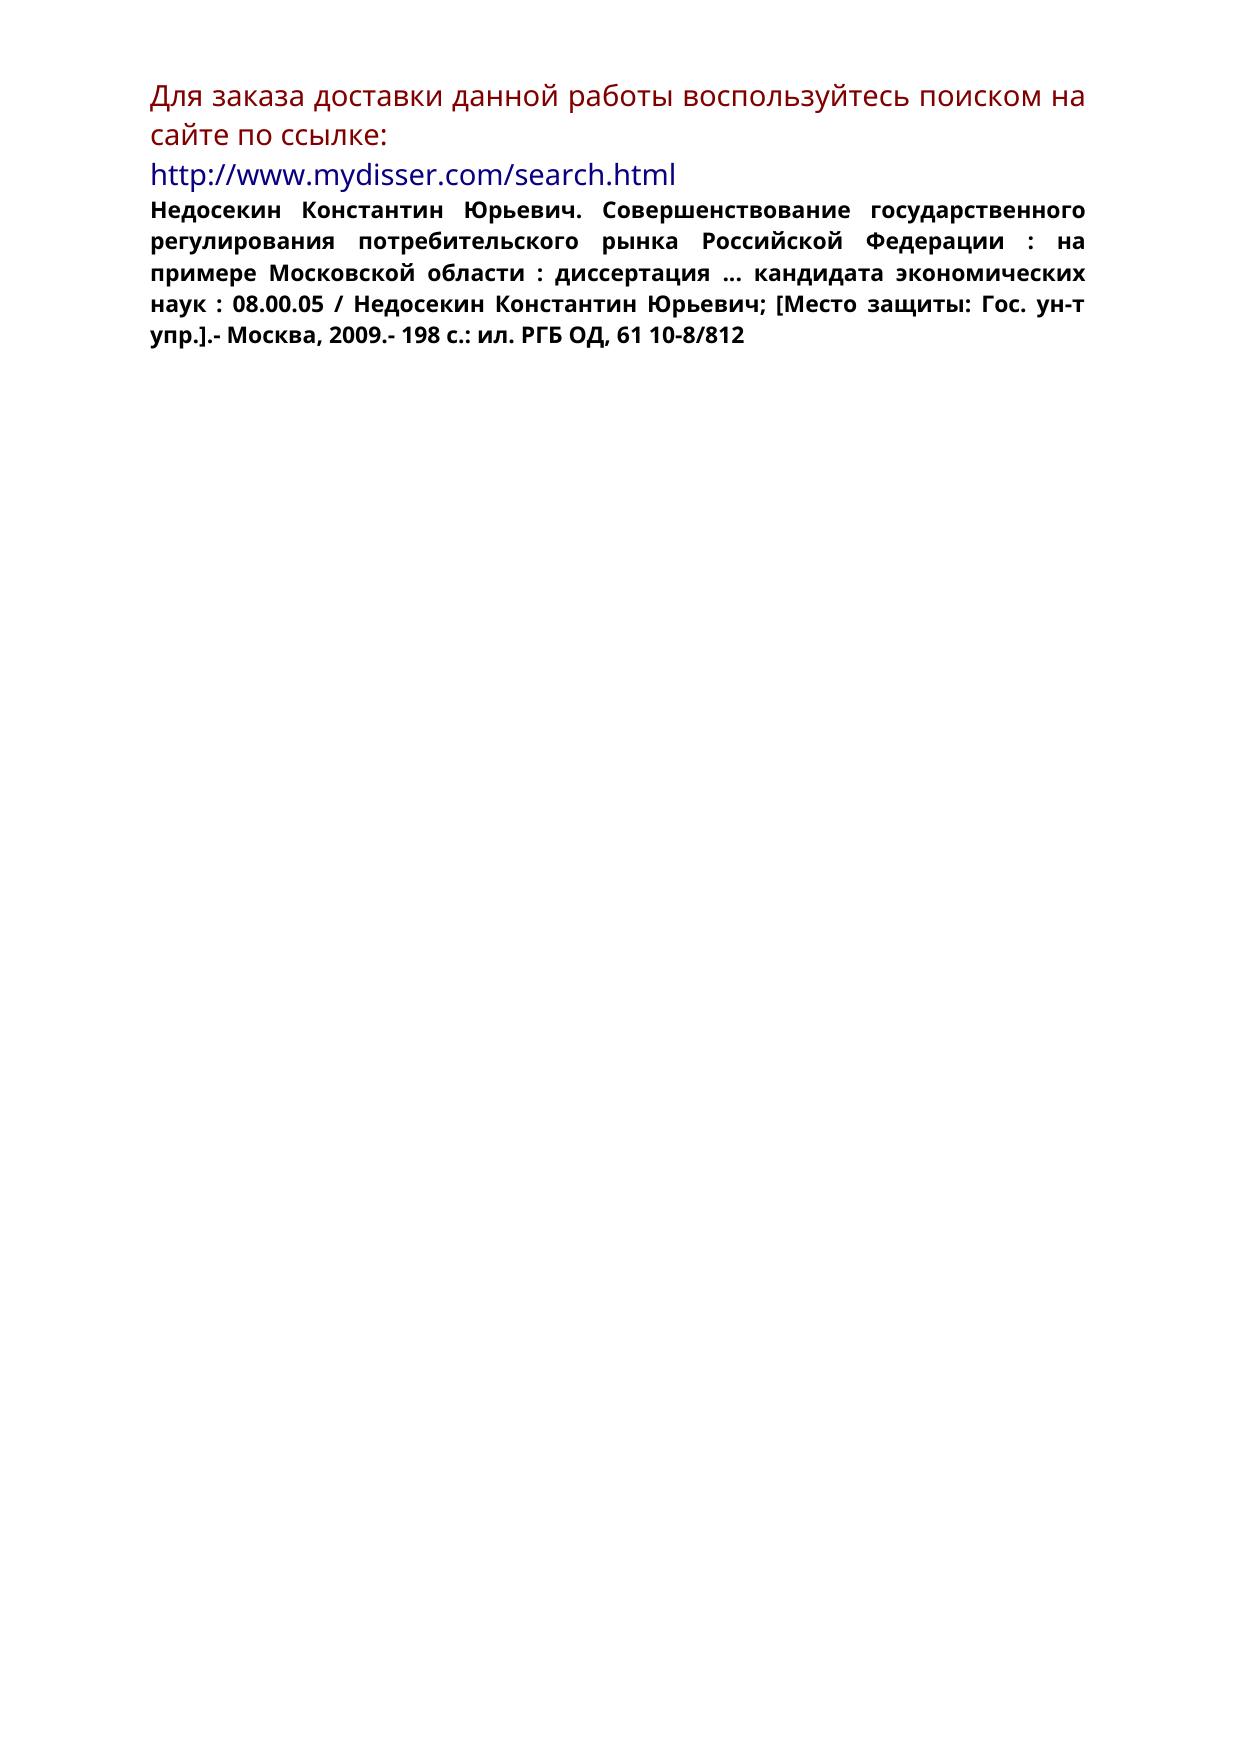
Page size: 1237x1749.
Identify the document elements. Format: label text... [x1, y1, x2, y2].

text Недосекин Константин Юрьевич. Совершенствование государственного регулирования потребительского рынка Российской Федерации : на примере Московской области : диссертация ... кандидата экономических наук : 08.00.05 / Недосекин Константин Юрьевич; [Место защиты: Гос. ун-т упр.].- Москва, 2009.- 198 с.: ил. РГБ ОД, 61 10-8/812 [150, 194, 1086, 350]
